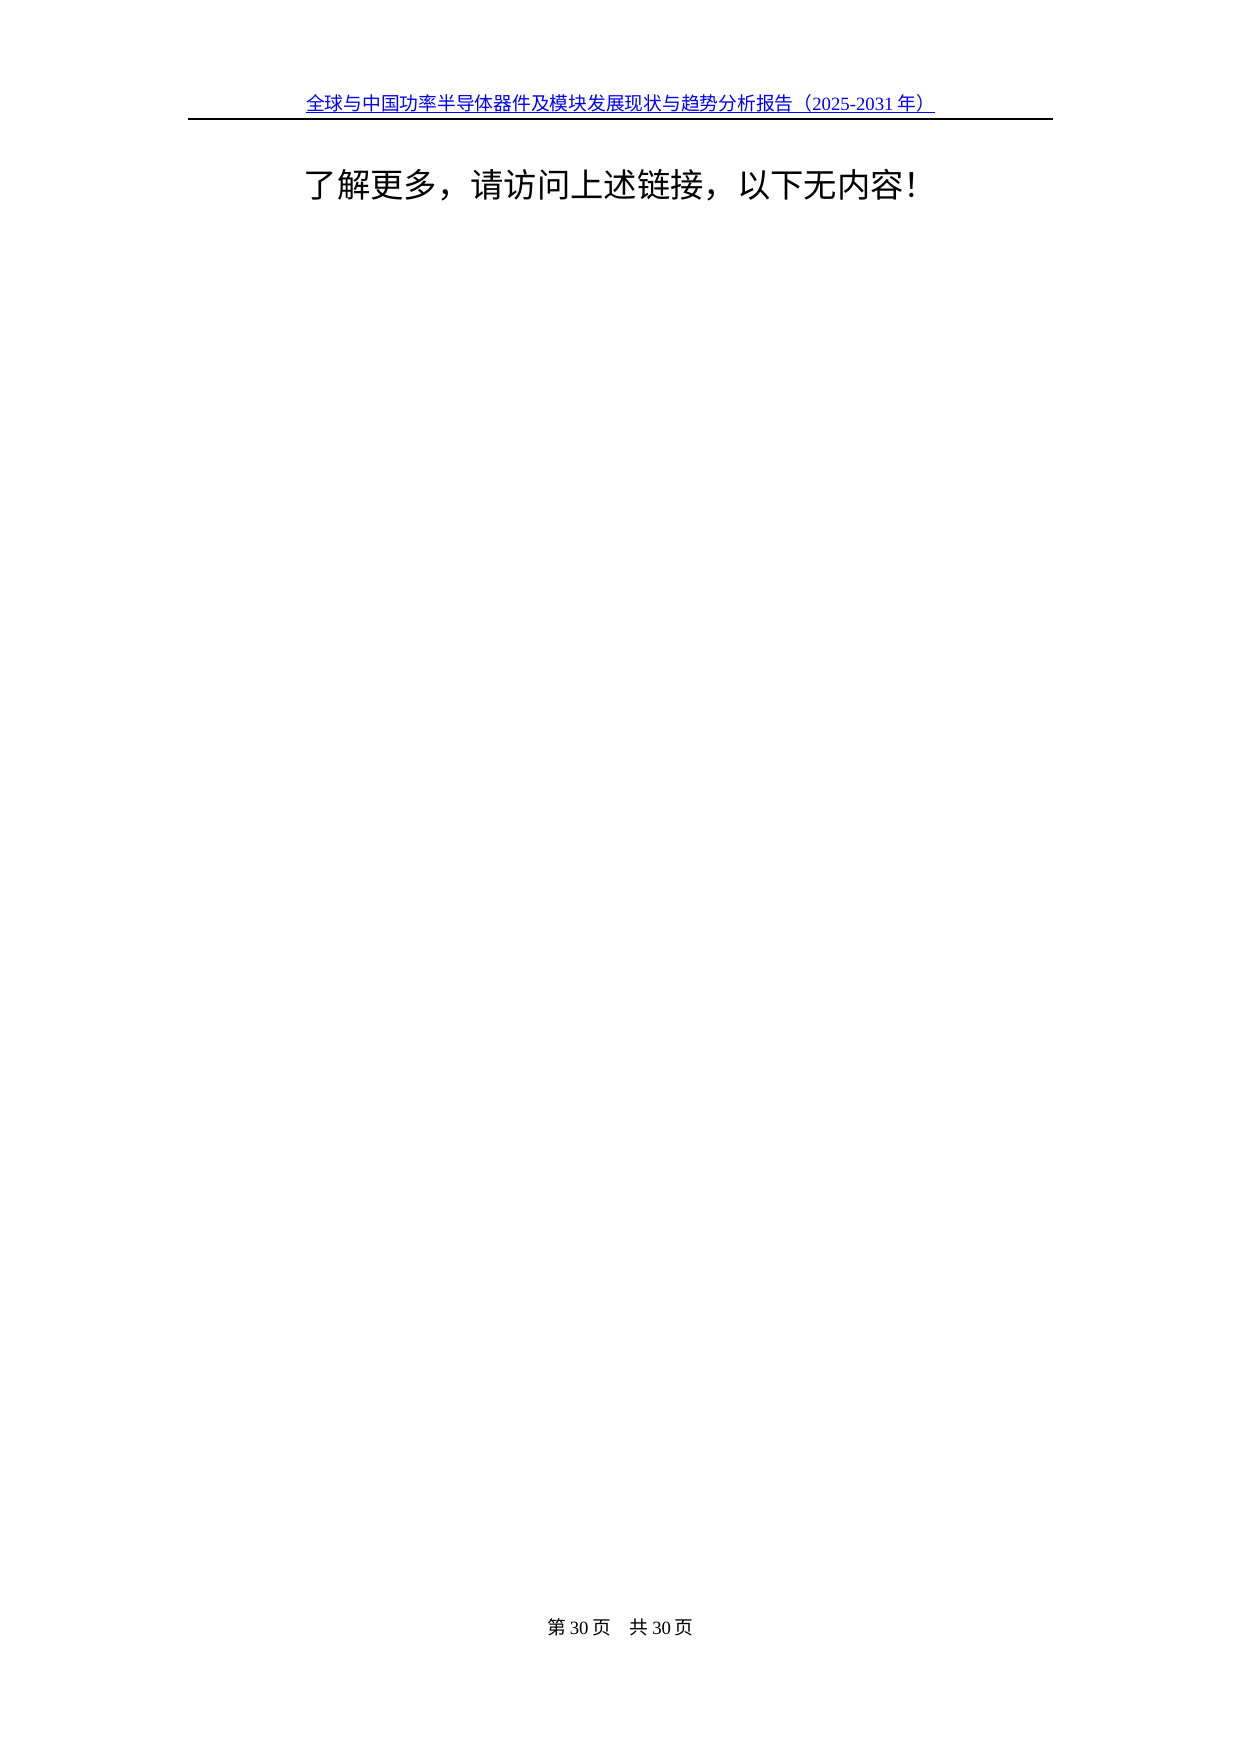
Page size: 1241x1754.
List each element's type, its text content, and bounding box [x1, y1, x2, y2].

title 了解更多，请访问上述链接，以下无内容！ [187, 150, 1053, 215]
